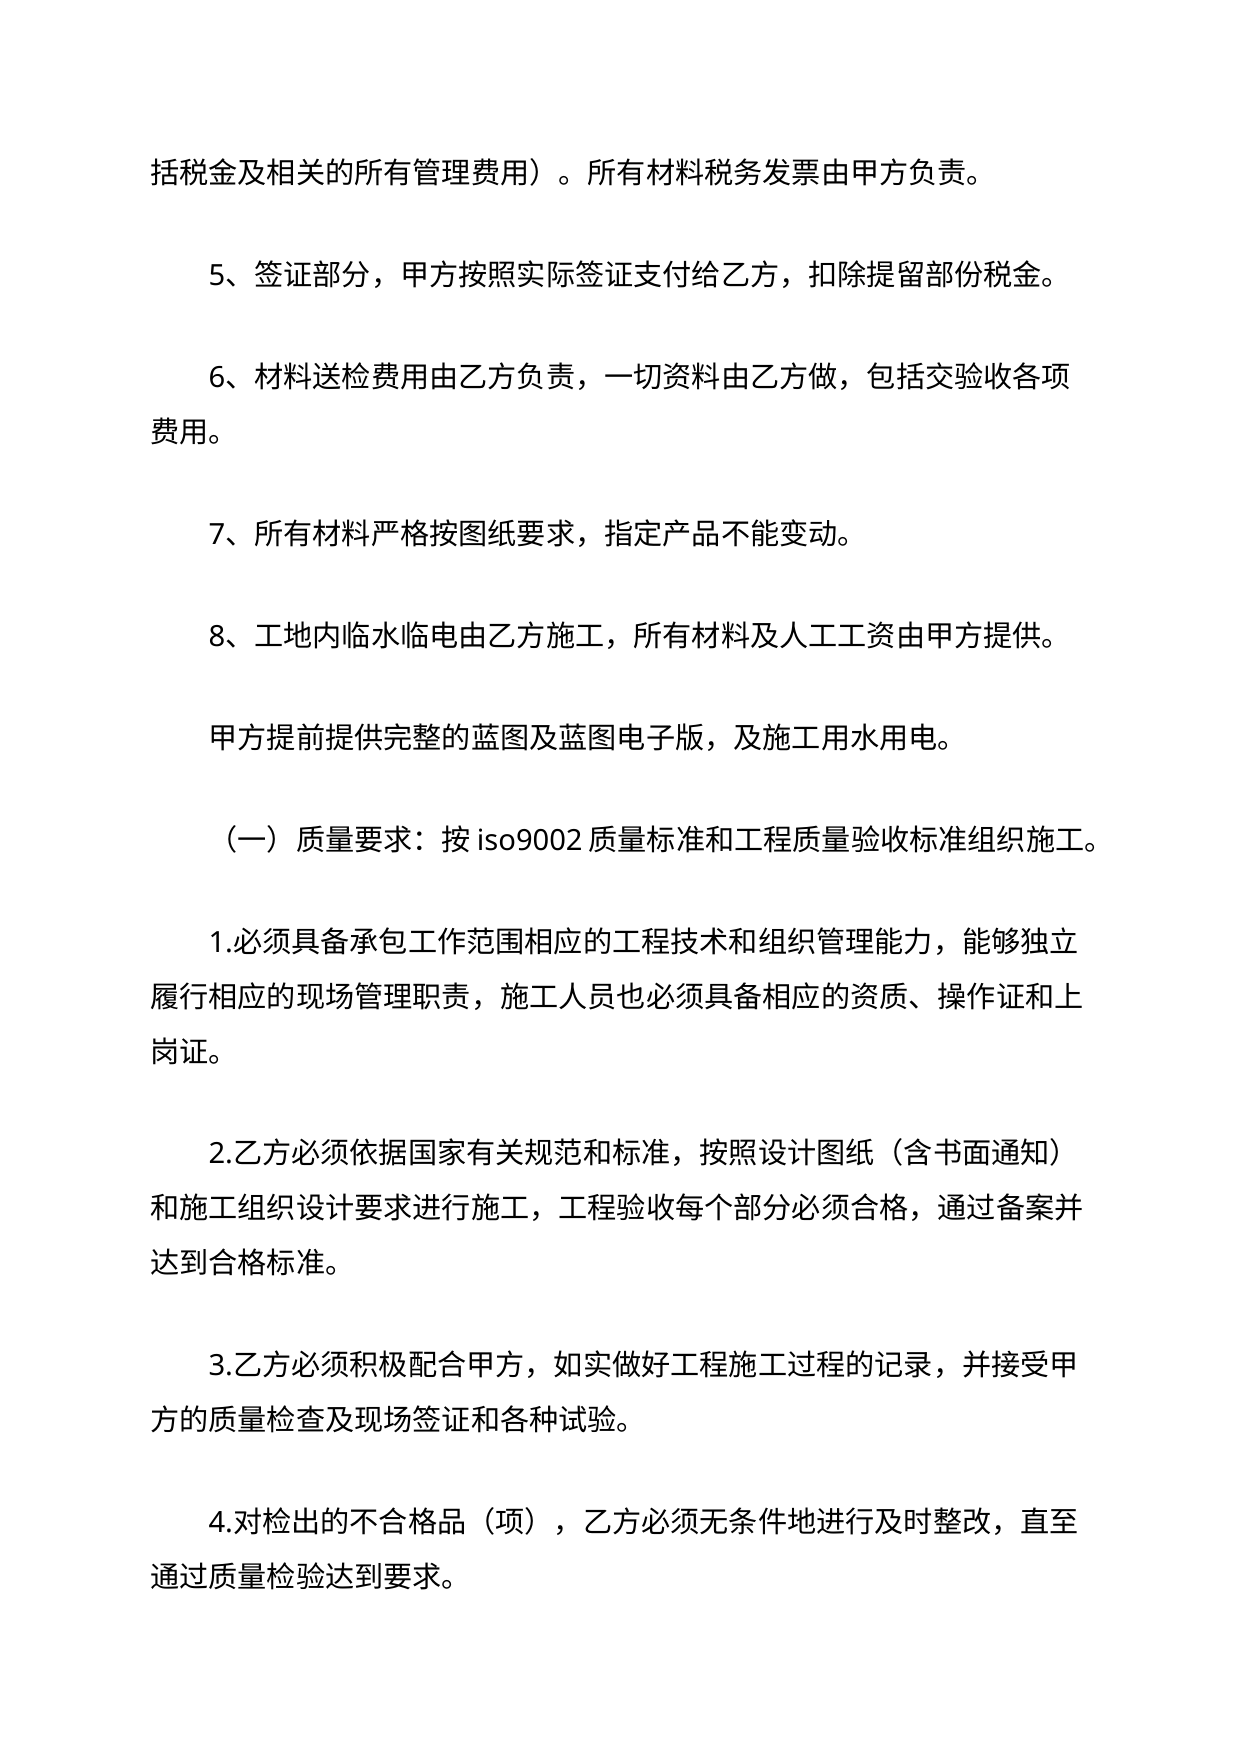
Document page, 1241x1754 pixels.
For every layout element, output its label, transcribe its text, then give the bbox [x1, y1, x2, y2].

text 6、材料送检费用由乙方负责，一切资料由乙方做，包括交验收各项费用。 [150, 354, 1090, 451]
text （一）质量要求：按iso9002质量标准和工程质量验收标准组织施工。 [150, 816, 1090, 859]
text 甲方提前提供完整的蓝图及蓝图电子版，及施工用水用电。 [150, 714, 1090, 757]
text 1.必须具备承包工作范围相应的工程技术和组织管理能力，能够独立履行相应的现场管理职责，施工人员也必须具备相应的资质、操作证和上岗证。 [150, 918, 1090, 1070]
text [150, 150, 1090, 192]
text 2.乙方必须依据国家有关规范和标准，按照设计图纸（含书面通知）和施工组织设计要求进行施工，工程验收每个部分必须合格，通过备案并达到合格标准。 [150, 1130, 1090, 1282]
text 4.对检出的不合格品（项），乙方必须无条件地进行及时整改，直至通过质量检验达到要求。 [150, 1498, 1090, 1596]
text 5、签证部分，甲方按照实际签证支付给乙方，扣除提留部份税金。 [150, 252, 1090, 294]
text 8、工地内临水临电由乙方施工，所有材料及人工工资由甲方提供。 [150, 612, 1090, 655]
text 3.乙方必须积极配合甲方，如实做好工程施工过程的记录，并接受甲方的质量检查及现场签证和各种试验。 [150, 1342, 1090, 1439]
text 7、所有材料严格按图纸要求，指定产品不能变动。 [150, 511, 1090, 553]
